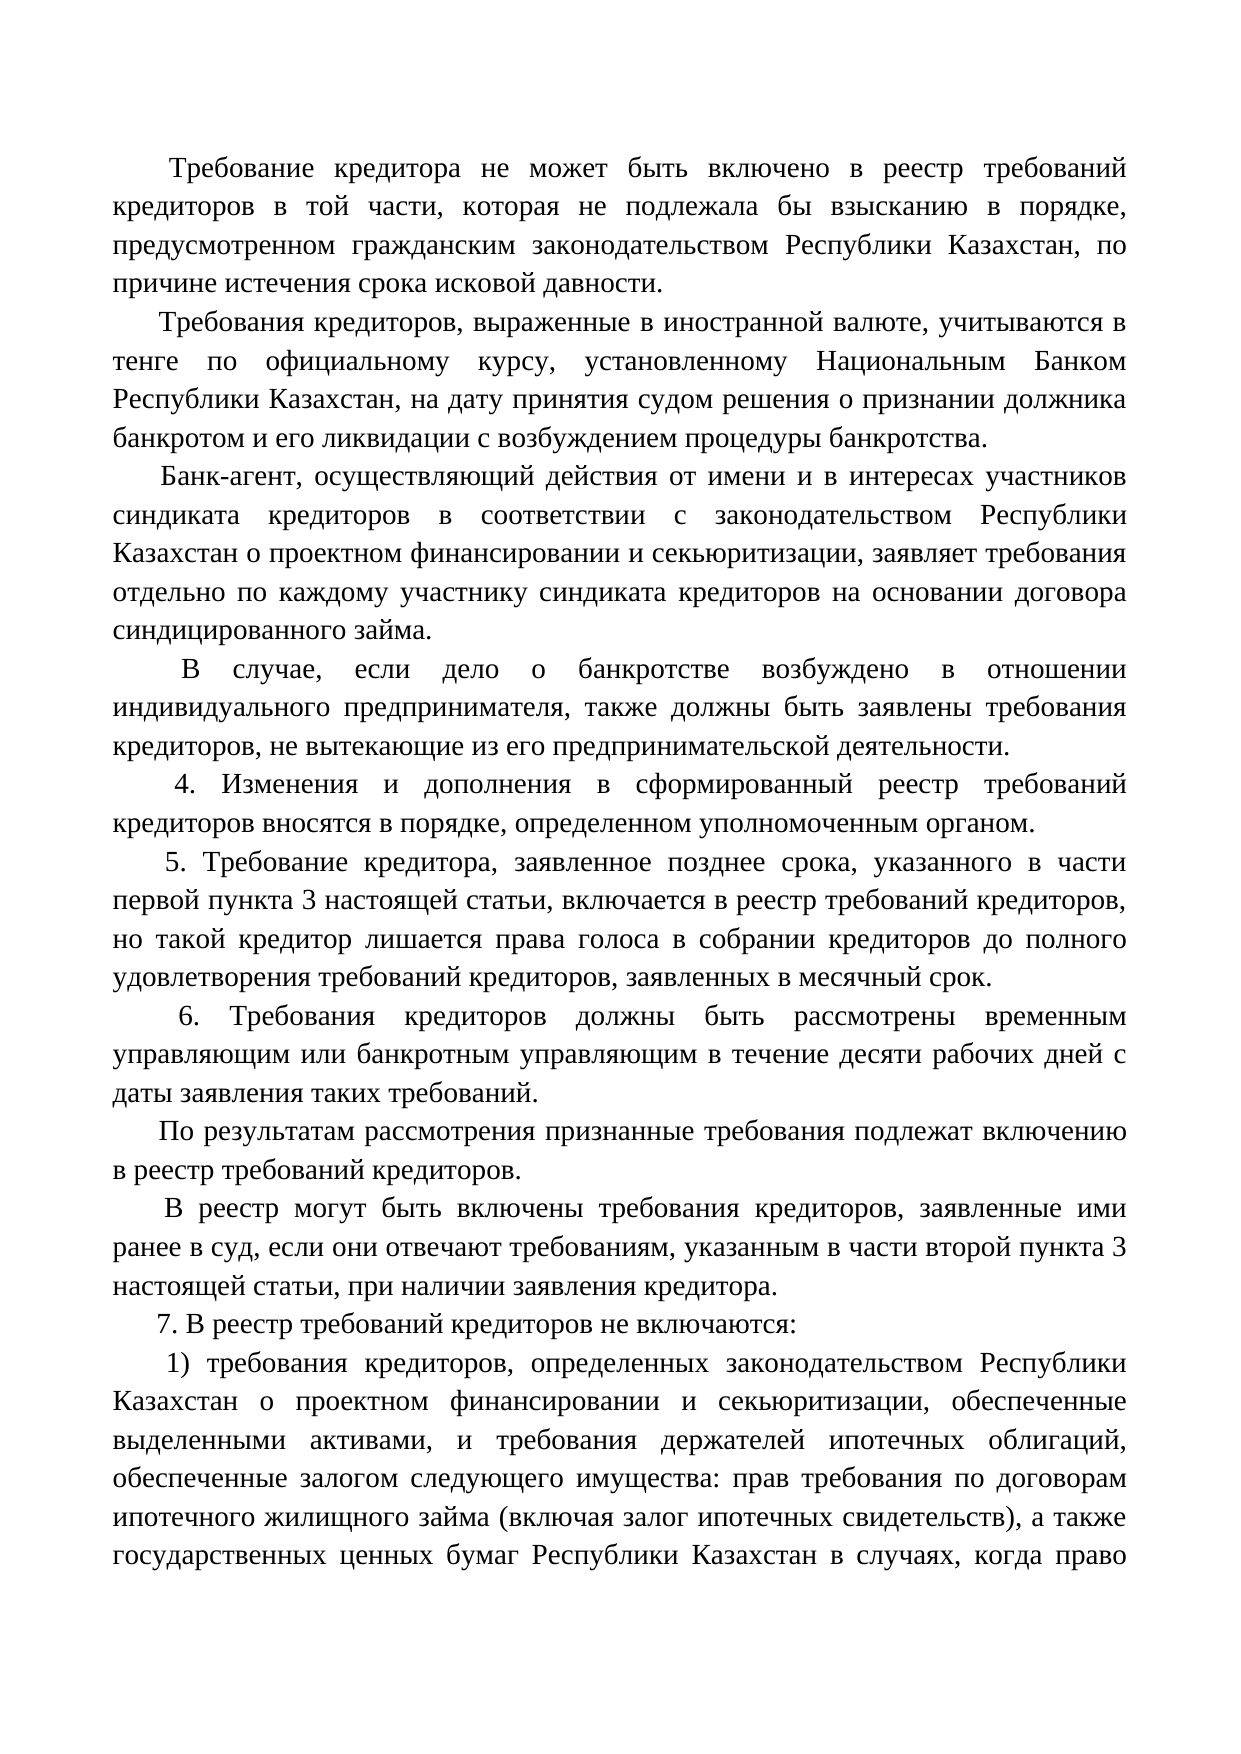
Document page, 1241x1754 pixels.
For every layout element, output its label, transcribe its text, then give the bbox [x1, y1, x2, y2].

text 4. Изменения и дополнения в сформированный реестр требований кредиторов вносятся в порядке, определенном уполномоченным органом. [112, 767, 1128, 839]
text 6. Требования кредиторов должны быть рассмотрены временным управляющим или банкротным управляющим в течение десяти рабочих дней с даты заявления таких требований. [112, 998, 1128, 1108]
text Требование кредитора не может быть включено в реестр требований кредиторов в той части, которая не подлежала бы взысканию в порядке, предусмотренном гражданским законодательством Республики Казахстан, по причине истечения срока исковой давности. [112, 150, 1128, 299]
text По результатам рассмотрения признанные требования подлежат включению в реестр требований кредиторов. [112, 1113, 1128, 1186]
text Требования кредиторов, выраженные в иностранной валюте, учитываются в тенге по официальному курсу, установленному Национальным Банком Республики Казахстан, на дату принятия судом решения о признании должника банкротом и его ликвидации с возбуждением процедуры банкротства. [112, 304, 1128, 453]
text В случае, если дело о банкротстве возбуждено в отношении индивидуального предпринимателя, также должны быть заявлены требования кредиторов, не вытекающие из его предпринимательской деятельности. [112, 651, 1128, 762]
text Банк-агент, осуществляющий действия от имени и в интересах участников синдиката кредиторов в соответствии с законодательством Республики Казахстан о проектном финансировании и секьюритизации, заявляет требования отдельно по каждому участнику синдиката кредиторов на основании договора синдицированного займа. [112, 458, 1128, 646]
text 7. В реестр требований кредиторов не включаются: [112, 1306, 1128, 1340]
text 5. Требование кредитора, заявленное позднее срока, указанного в части первой пункта 3 настоящей статьи, включается в реестр требований кредиторов, но такой кредитор лишается права голоса в собрании кредиторов до полного удовлетворения требований кредиторов, заявленных в месячный срок. [112, 844, 1128, 993]
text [112, 1345, 1128, 1571]
text В реестр могут быть включены требования кредиторов, заявленные ими ранее в суд, если они отвечают требованиям, указанным в части второй пункта 3 настоящей статьи, при наличии заявления кредитора. [112, 1191, 1128, 1301]
